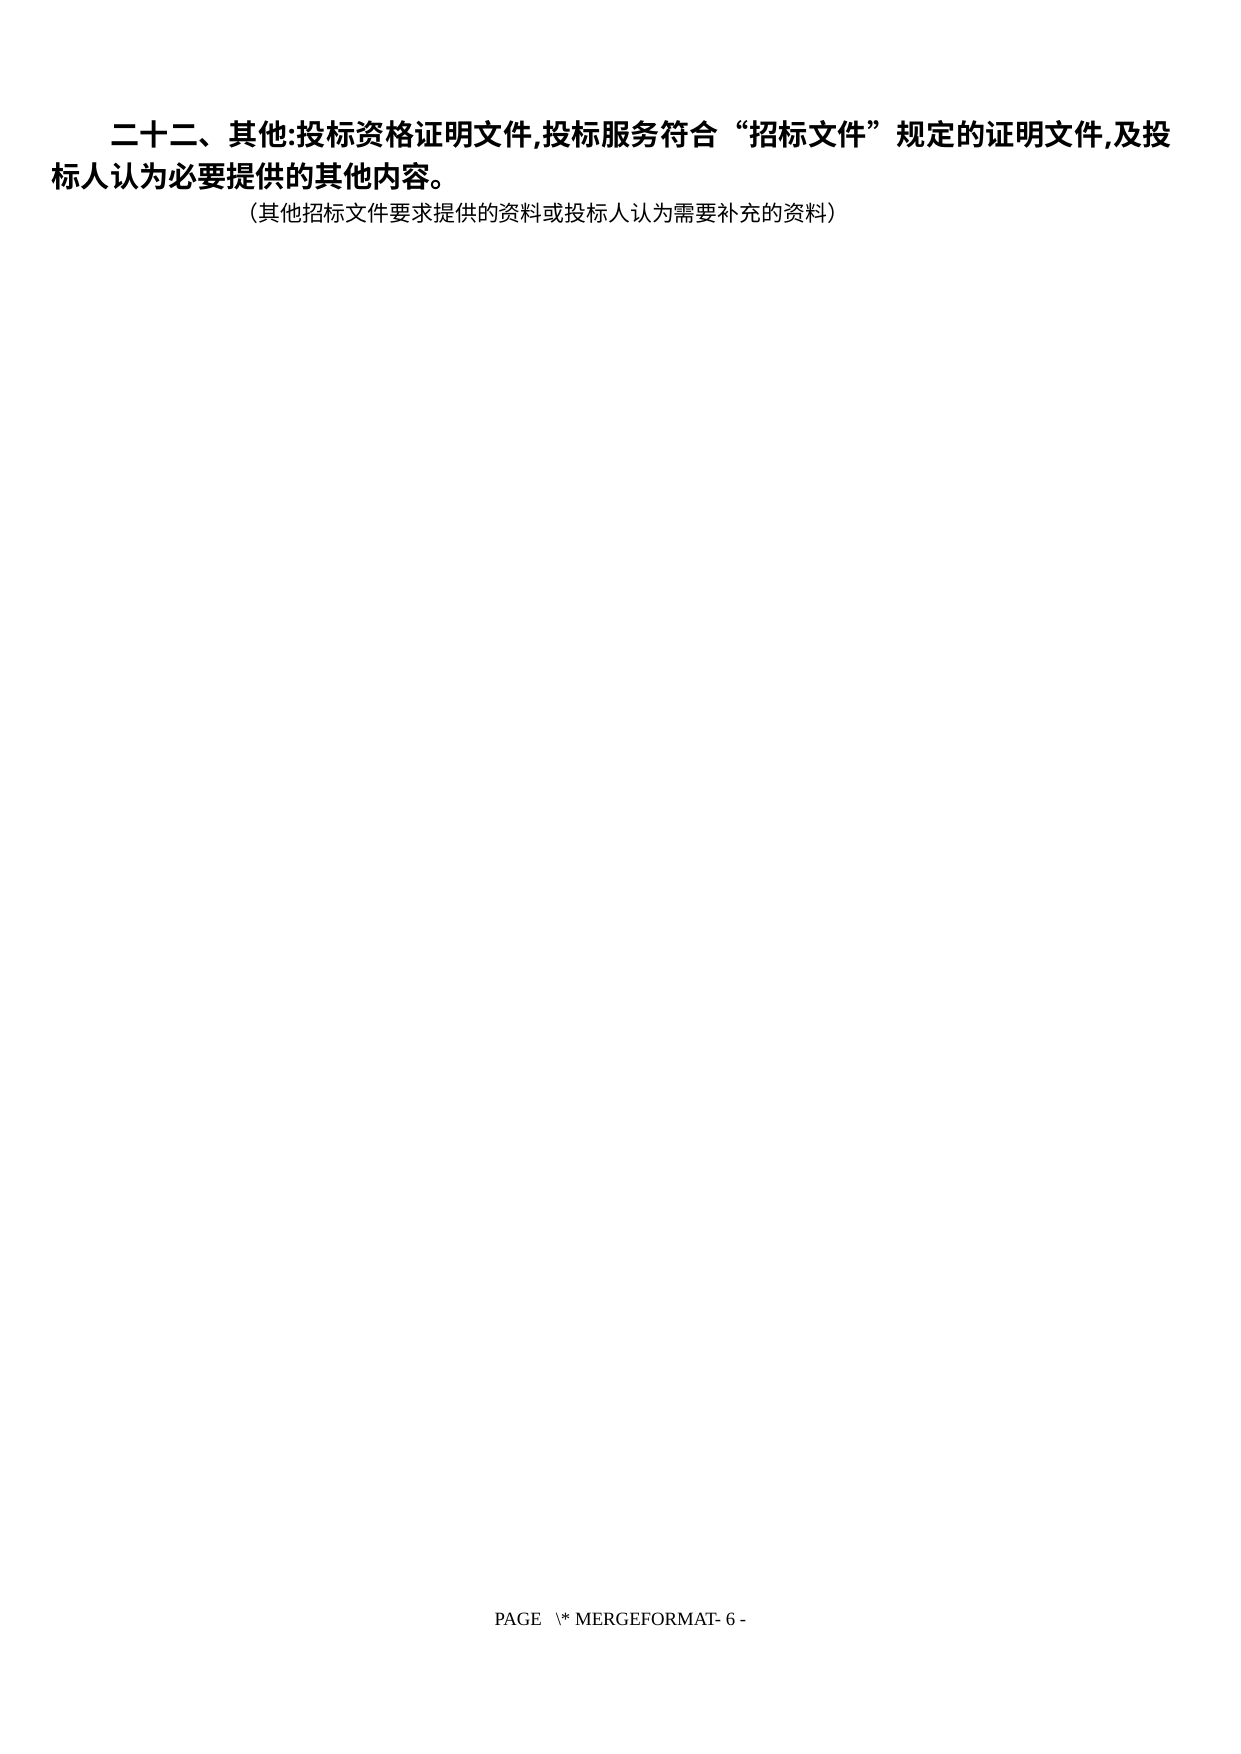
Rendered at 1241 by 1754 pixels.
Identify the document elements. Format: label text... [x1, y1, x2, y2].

text 二十二、其他:投标资格证明文件,投标服务符合“招标文件”规定的证明文件,及投标人认为必要提供的其他内容｡ [51, 111, 1172, 196]
text （其他招标文件要求提供的资料或投标人认为需要补充的资料） [118, 196, 1122, 228]
